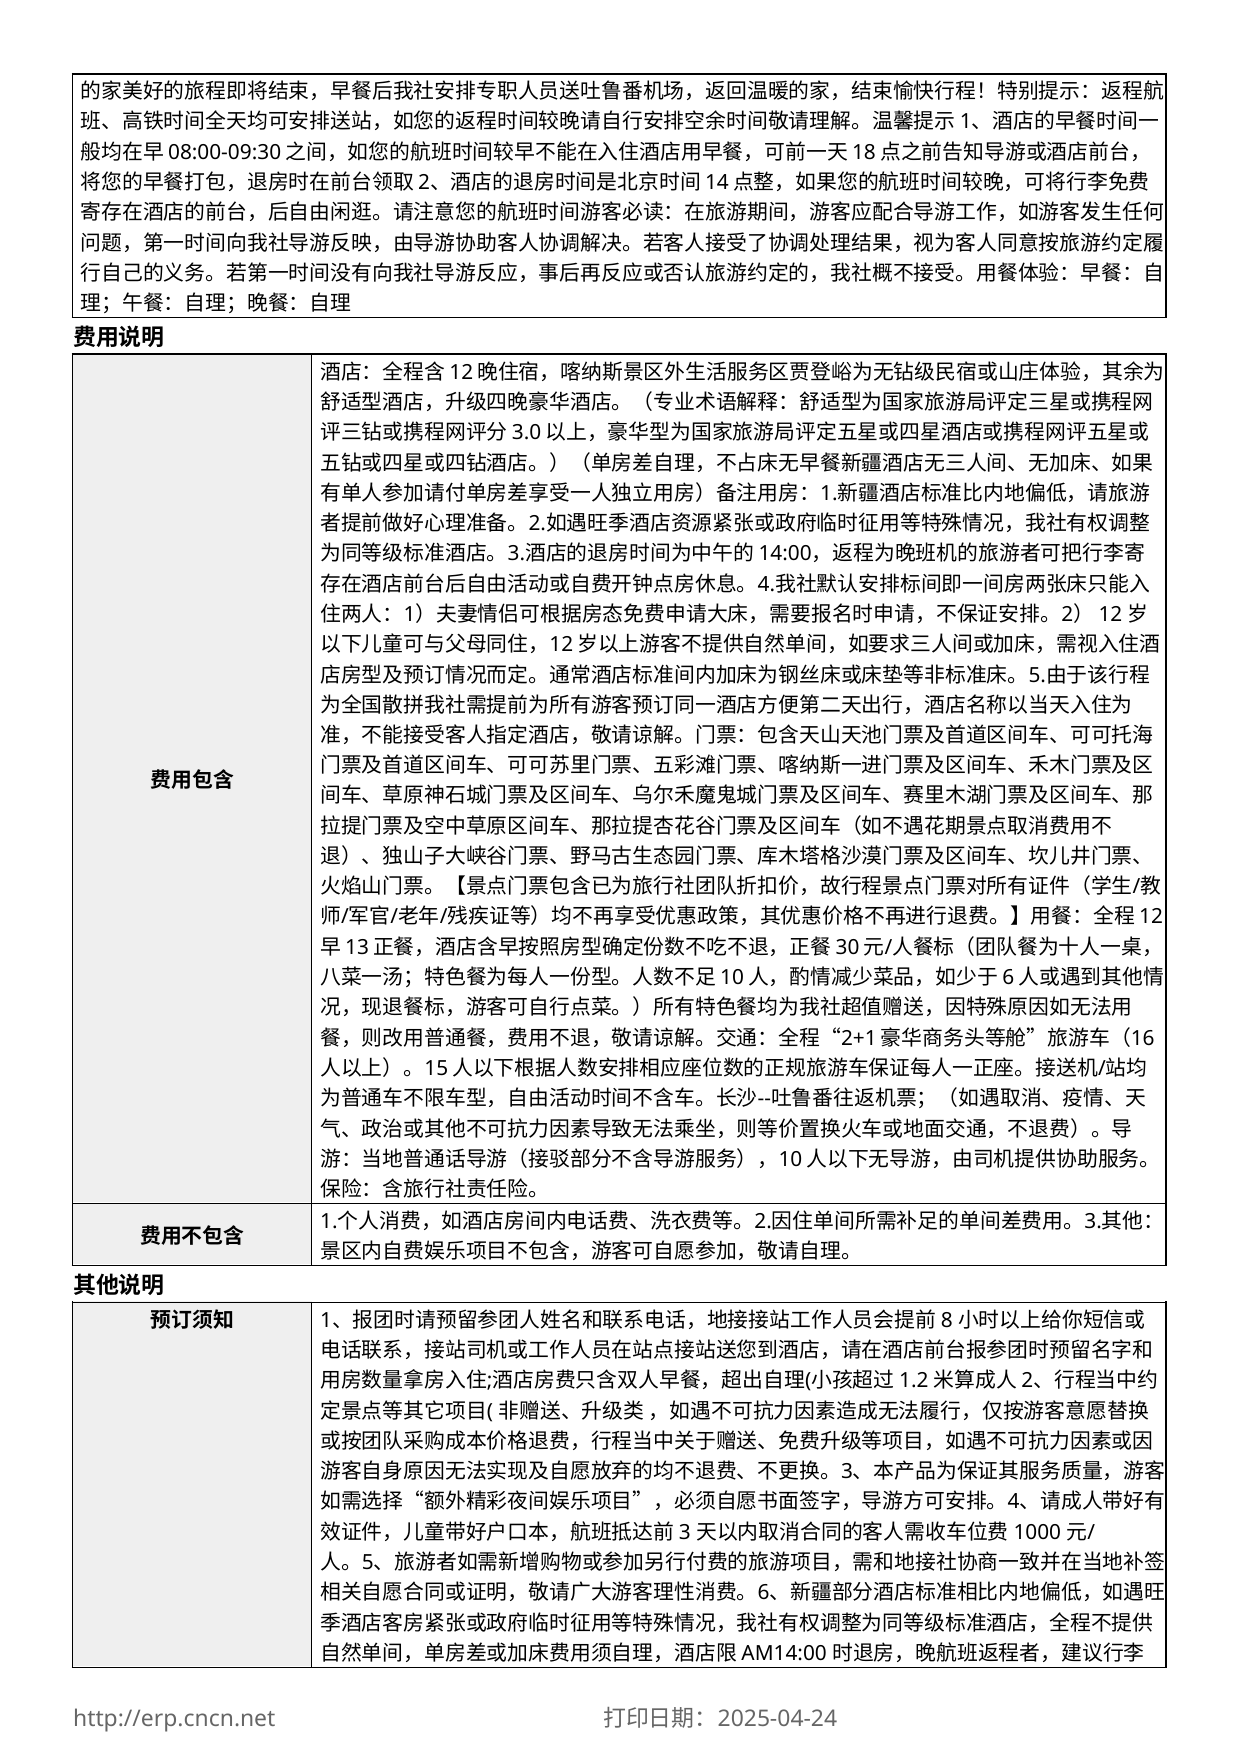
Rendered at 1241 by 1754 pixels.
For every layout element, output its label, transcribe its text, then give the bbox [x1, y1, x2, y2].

table_cell 1.个人消费，如酒店房间内电话费、洗衣费等。 [312, 1204, 1165, 1264]
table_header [312, 1303, 1165, 1666]
table_header 费用包含 [73, 355, 311, 1202]
table_cell D1 长沙>>>吐鲁番>>>乌鲁木齐 [73, 75, 1165, 316]
text 费用说明 [73, 319, 1167, 352]
table_header 酒店：全程含12晚住宿，喀纳斯景区外生活服务区贾登峪为无钻级民宿或山庄体验，其余为舒适型酒店，升级四晚豪华酒店。（专业术语解释：舒适型为国家旅游局评定三星或携程网评三钻或携程网评分3.0以上，豪华型为国家旅游局评定五星或四星酒店或携程网评五星或五钻或四星或四钻酒店。）（单房差自理，不占床无早餐新疆酒店无三人间、无加床、如果有单人参加请付单房差享受一人独立用房） [312, 355, 1165, 1202]
table_cell 费用不包含 [73, 1204, 311, 1264]
table_header 预订须知 [73, 1303, 311, 1666]
text 其他说明 [73, 1267, 1167, 1300]
